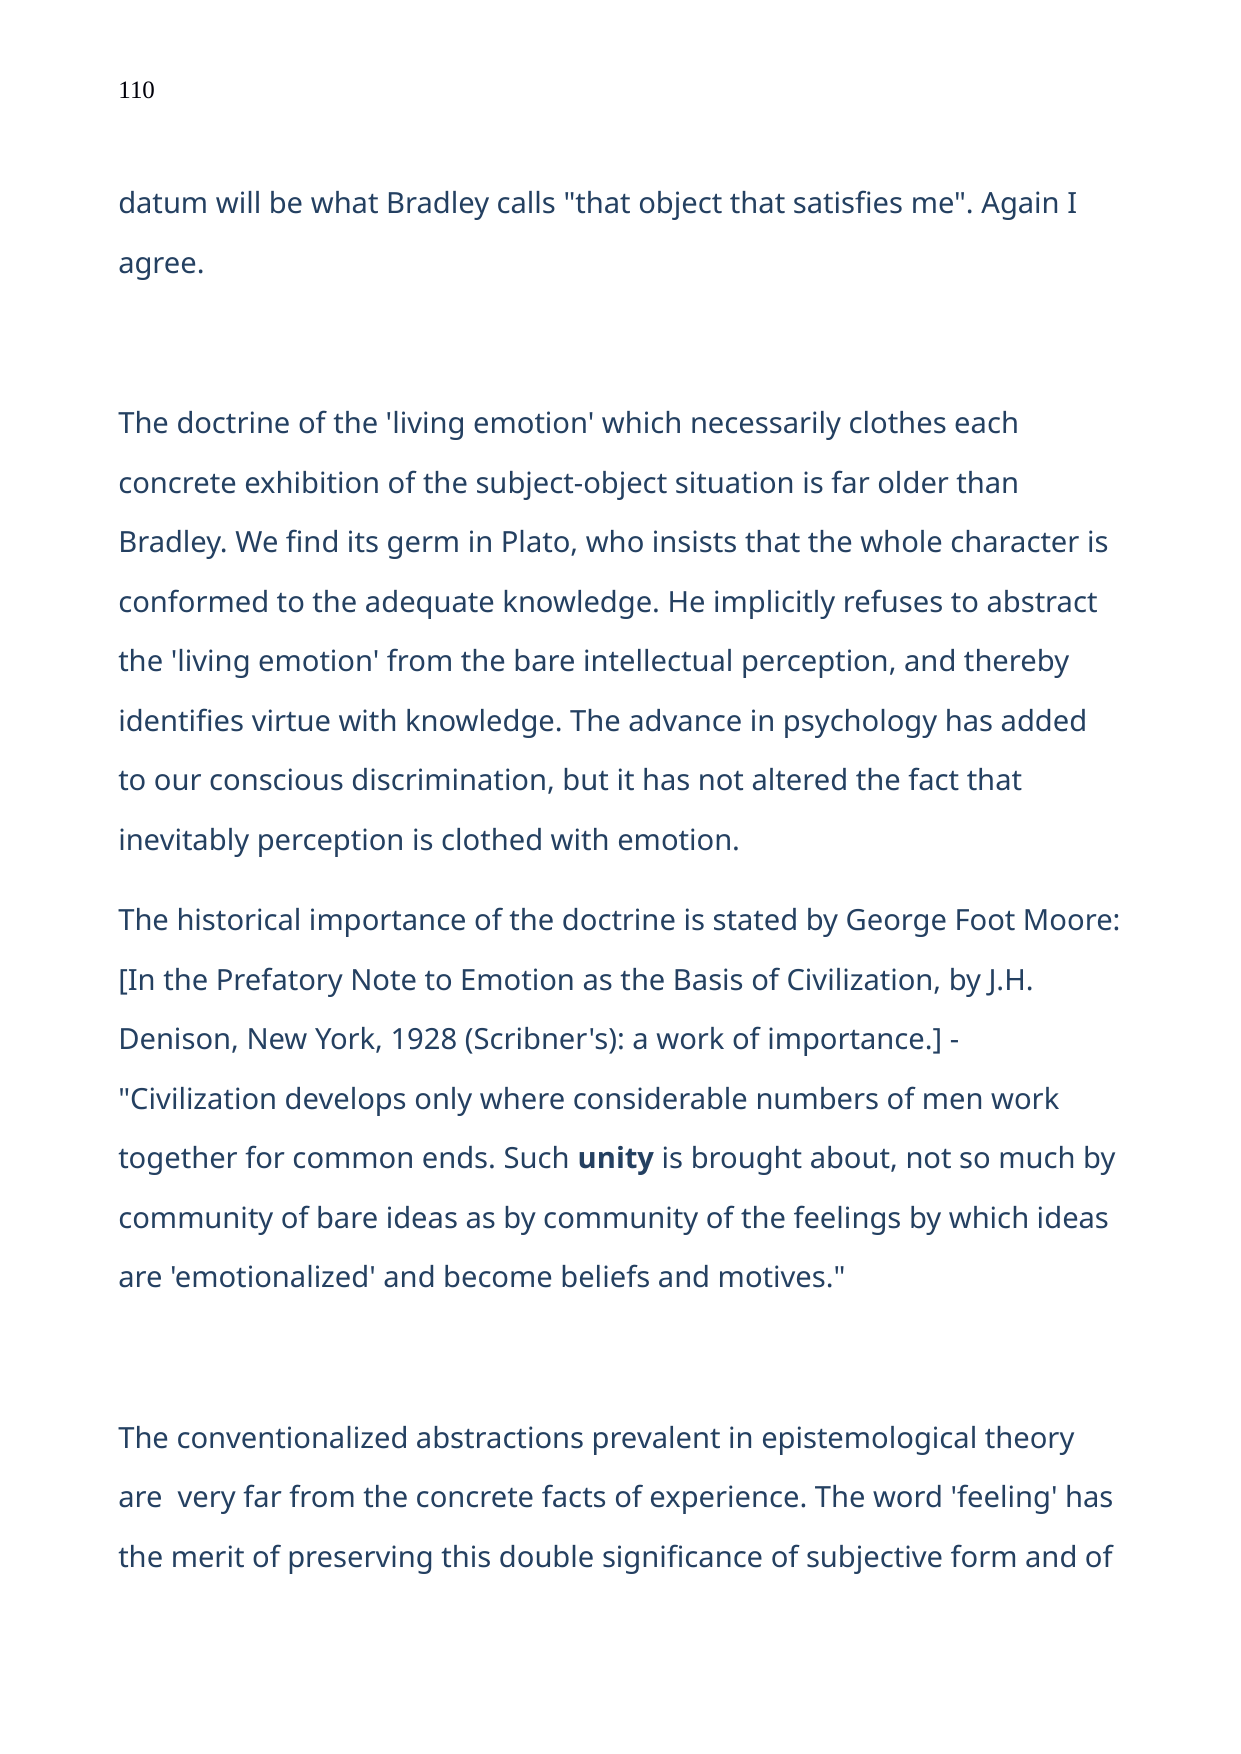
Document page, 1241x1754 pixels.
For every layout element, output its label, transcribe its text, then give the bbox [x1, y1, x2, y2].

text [118, 183, 1122, 282]
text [118, 1417, 1122, 1576]
text The historical importance of the doctrine is stated by George Foot Moore: [In the Prefatory Note to Emotion as the Basis of Civilization, by J.H. Denison, New York, 1928 (Scribner's): a work of importance.] - "Civilization develops only where considerable numbers of men work together for common ends. Such unity is brought about, not so much by community of bare ideas as by community of the feelings by which ideas are 'emotionalized' and become beliefs and motives." [118, 899, 1122, 1296]
text The doctrine of the 'living emotion' which necessarily clothes each concrete exhibition of the subject-object situation is far older than Bradley. We find its germ in Plato, who insists that the whole character is conformed to the adequate knowledge. He implicitly refuses to abstract the 'living emotion' from the bare intellectual perception, and thereby identifies virtue with knowledge. The advance in psychology has added to our conscious discrimination, but it has not altered the fact that inevitably perception is clothed with emotion. [118, 403, 1122, 859]
